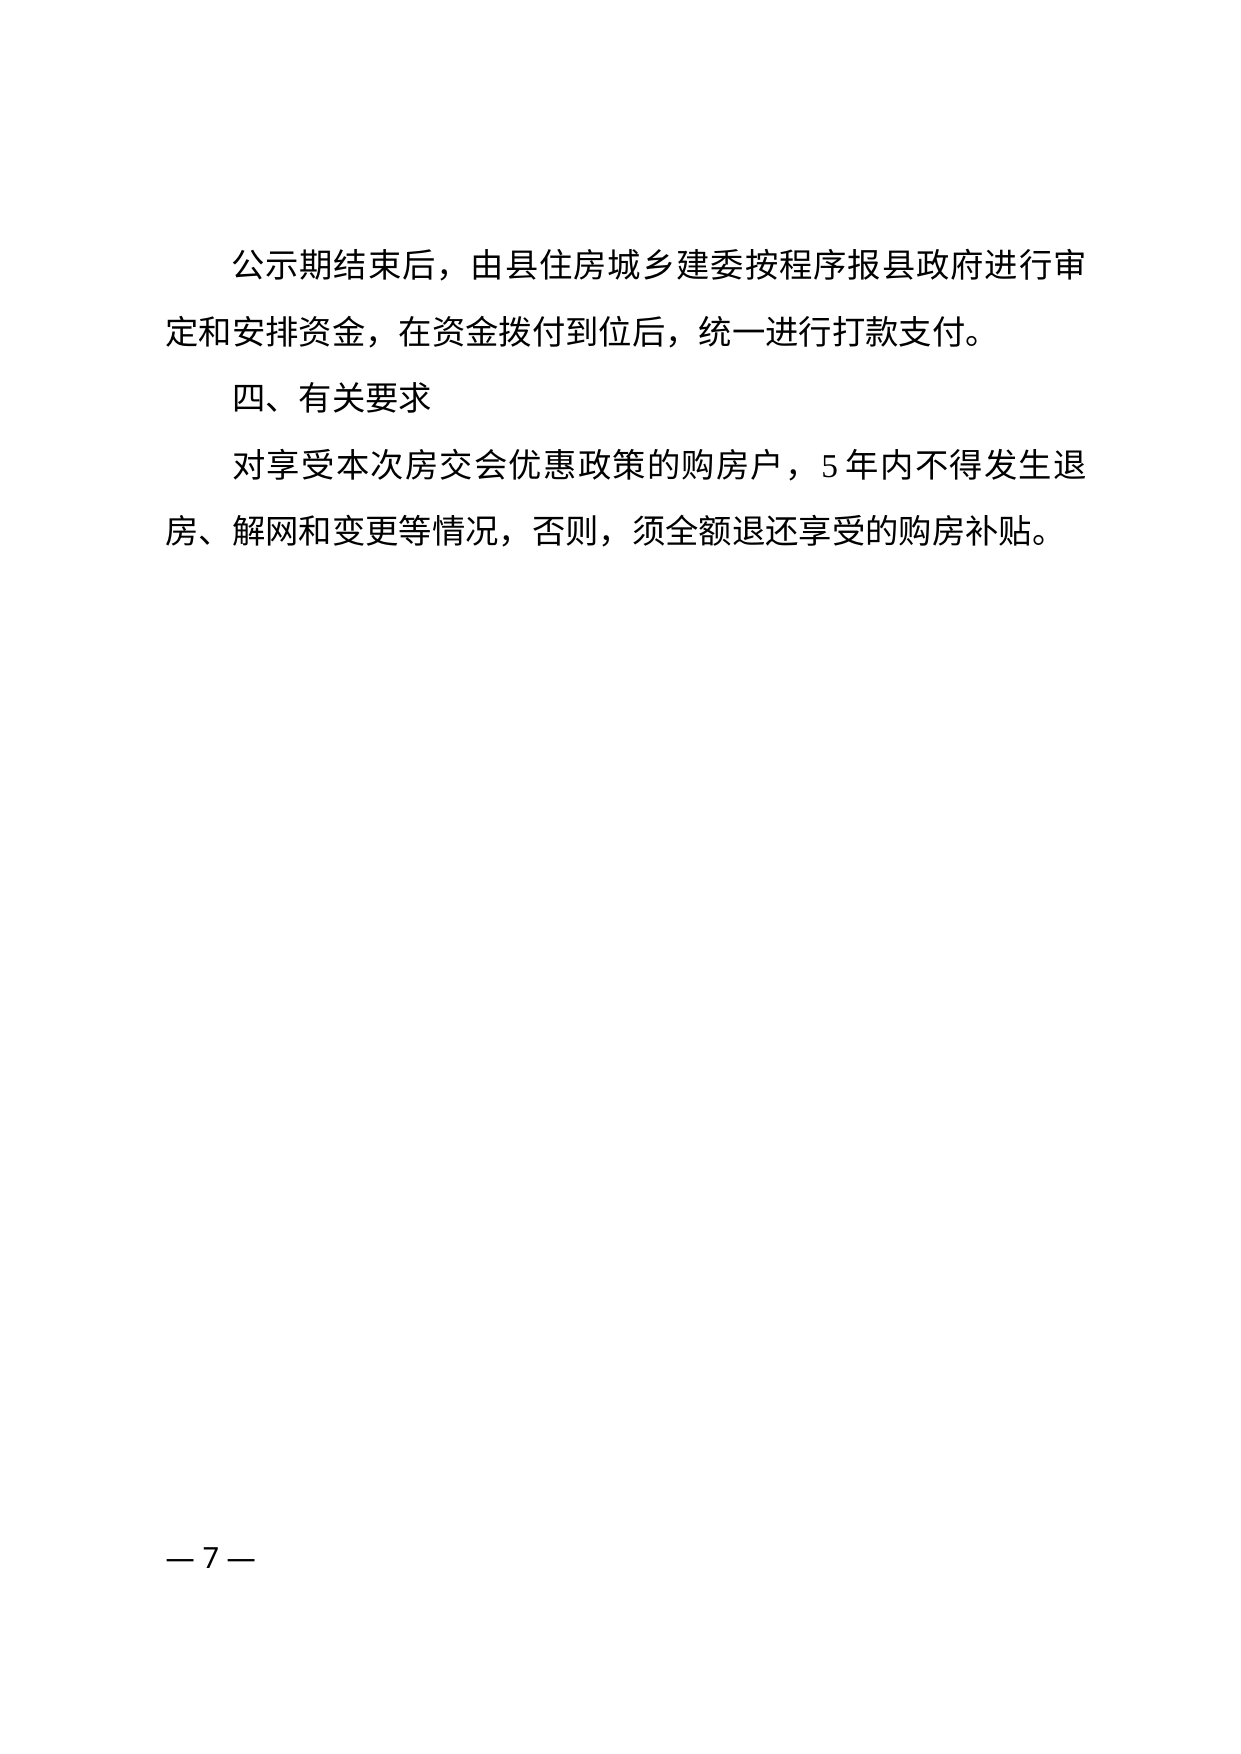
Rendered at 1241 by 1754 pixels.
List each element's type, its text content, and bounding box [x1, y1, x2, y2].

text 对享受本次房交会优惠政策的购房户，5年内不得发生退房、解网和变更等情况，否则，须全额退还享受的购房补贴。 [165, 429, 1087, 562]
text 公示期结束后，由县住房城乡建委按程序报县政府进行审定和安排资金，在资金拨付到位后，统一进行打款支付。 [165, 230, 1087, 363]
text 四、有关要求 [165, 363, 1087, 429]
